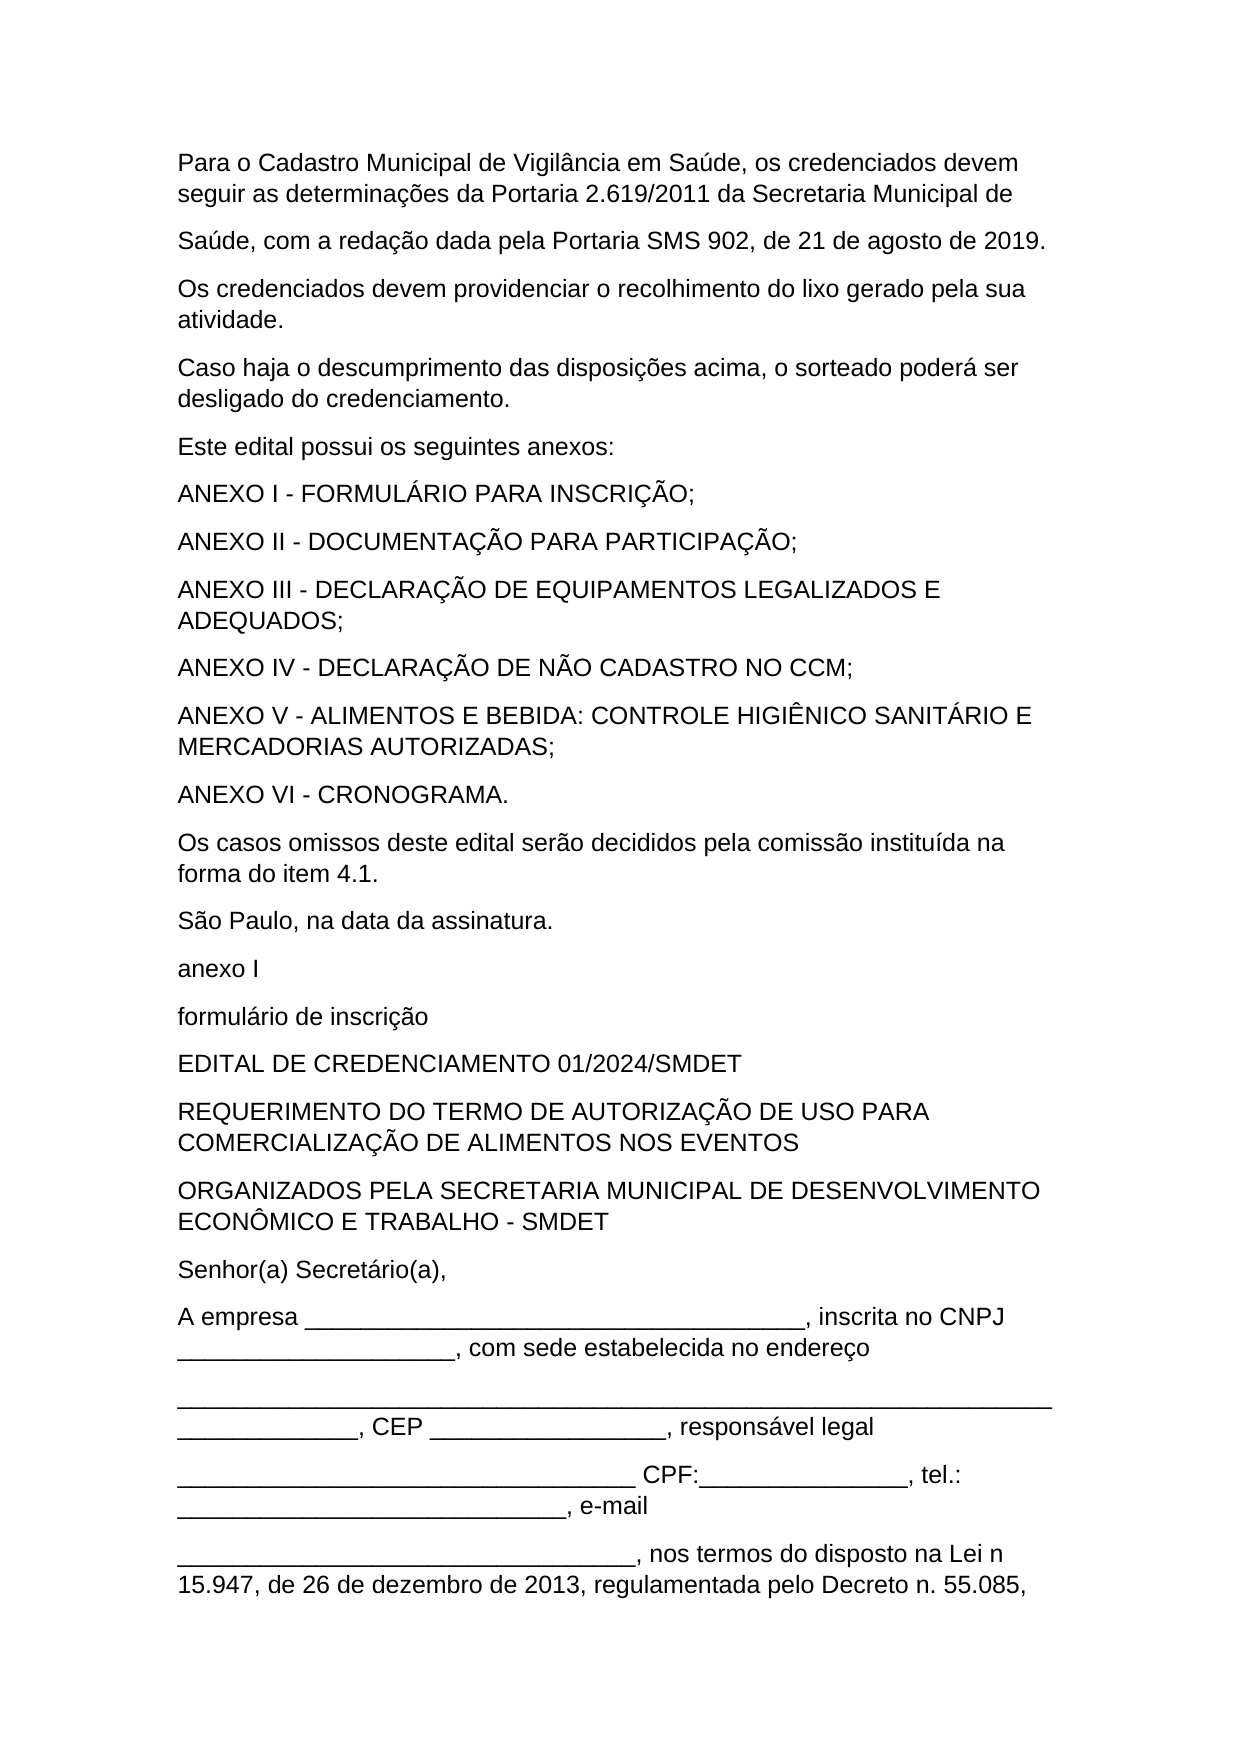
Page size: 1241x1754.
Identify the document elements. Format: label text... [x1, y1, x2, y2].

text REQUERIMENTO DO TERMO DE AUTORIZAÇÃO DE USO PARA COMERCIALIZAÇÃO DE ALIMENTOS NOS EVENTOS [177, 1097, 1063, 1157]
text ANEXO IV - DECLARAÇÃO DE NÃO CADASTRO NO CCM; [177, 653, 1063, 682]
text _________________________________, nos termos do disposto na Lei n 15.947, de 26 de dezembro de 2013, regulamentada pelo Decreto n. 55.085, [177, 1539, 1063, 1598]
text Senhor(a) Secretário(a), [177, 1255, 1063, 1283]
text formulário de inscrição [177, 1002, 1063, 1031]
text São Paulo, na data da assinatura. [177, 906, 1063, 935]
text ANEXO VI - CRONOGRAMA. [177, 780, 1063, 809]
text Para o Cadastro Municipal de Vigilância em Saúde, os credenciados devem seguir as determinações da Portaria 2.619/2011 da Secretaria Municipal de [177, 148, 1063, 207]
text A empresa ____________________________________, inscrita no CNPJ ____________________, com sede estabelecida no endereço [177, 1302, 1063, 1362]
text Caso haja o descumprimento das disposições acima, o sorteado poderá ser desligado do credenciamento. [177, 353, 1063, 413]
text EDITAL DE CREDENCIAMENTO 01/2024/SMDET [177, 1049, 1063, 1078]
text Os casos omissos deste edital serão decididos pela comissão instituída na forma do item 4.1. [177, 828, 1063, 887]
text _________________________________ CPF:_______________, tel.: ____________________________, e-mail [177, 1460, 1063, 1520]
text Saúde, com a redação dada pela Portaria SMS 902, de 21 de agosto de 2019. [177, 226, 1063, 255]
text anexo I [177, 954, 1063, 983]
text ANEXO III - DECLARAÇÃO DE EQUIPAMENTOS LEGALIZADOS E ADEQUADOS; [177, 575, 1063, 634]
text Este edital possui os seguintes anexos: [177, 432, 1063, 460]
text ORGANIZADOS PELA SECRETARIA MUNICIPAL DE DESENVOLVIMENTO ECONÔMICO E TRABALHO - SMDET [177, 1176, 1063, 1236]
text ANEXO V - ALIMENTOS E BEBIDA: CONTROLE HIGIÊNICO SANITÁRIO E MERCADORIAS AUTORIZADAS; [177, 701, 1063, 761]
text Os credenciados devem providenciar o recolhimento do lixo gerado pela sua atividade. [177, 274, 1063, 334]
text ____________________________________________________________________________, CEP _________________, responsável legal [177, 1381, 1063, 1441]
text ANEXO II - DOCUMENTAÇÃO PARA PARTICIPAÇÃO; [177, 527, 1063, 556]
text ANEXO I - FORMULÁRIO PARA INSCRIÇÃO; [177, 479, 1063, 508]
